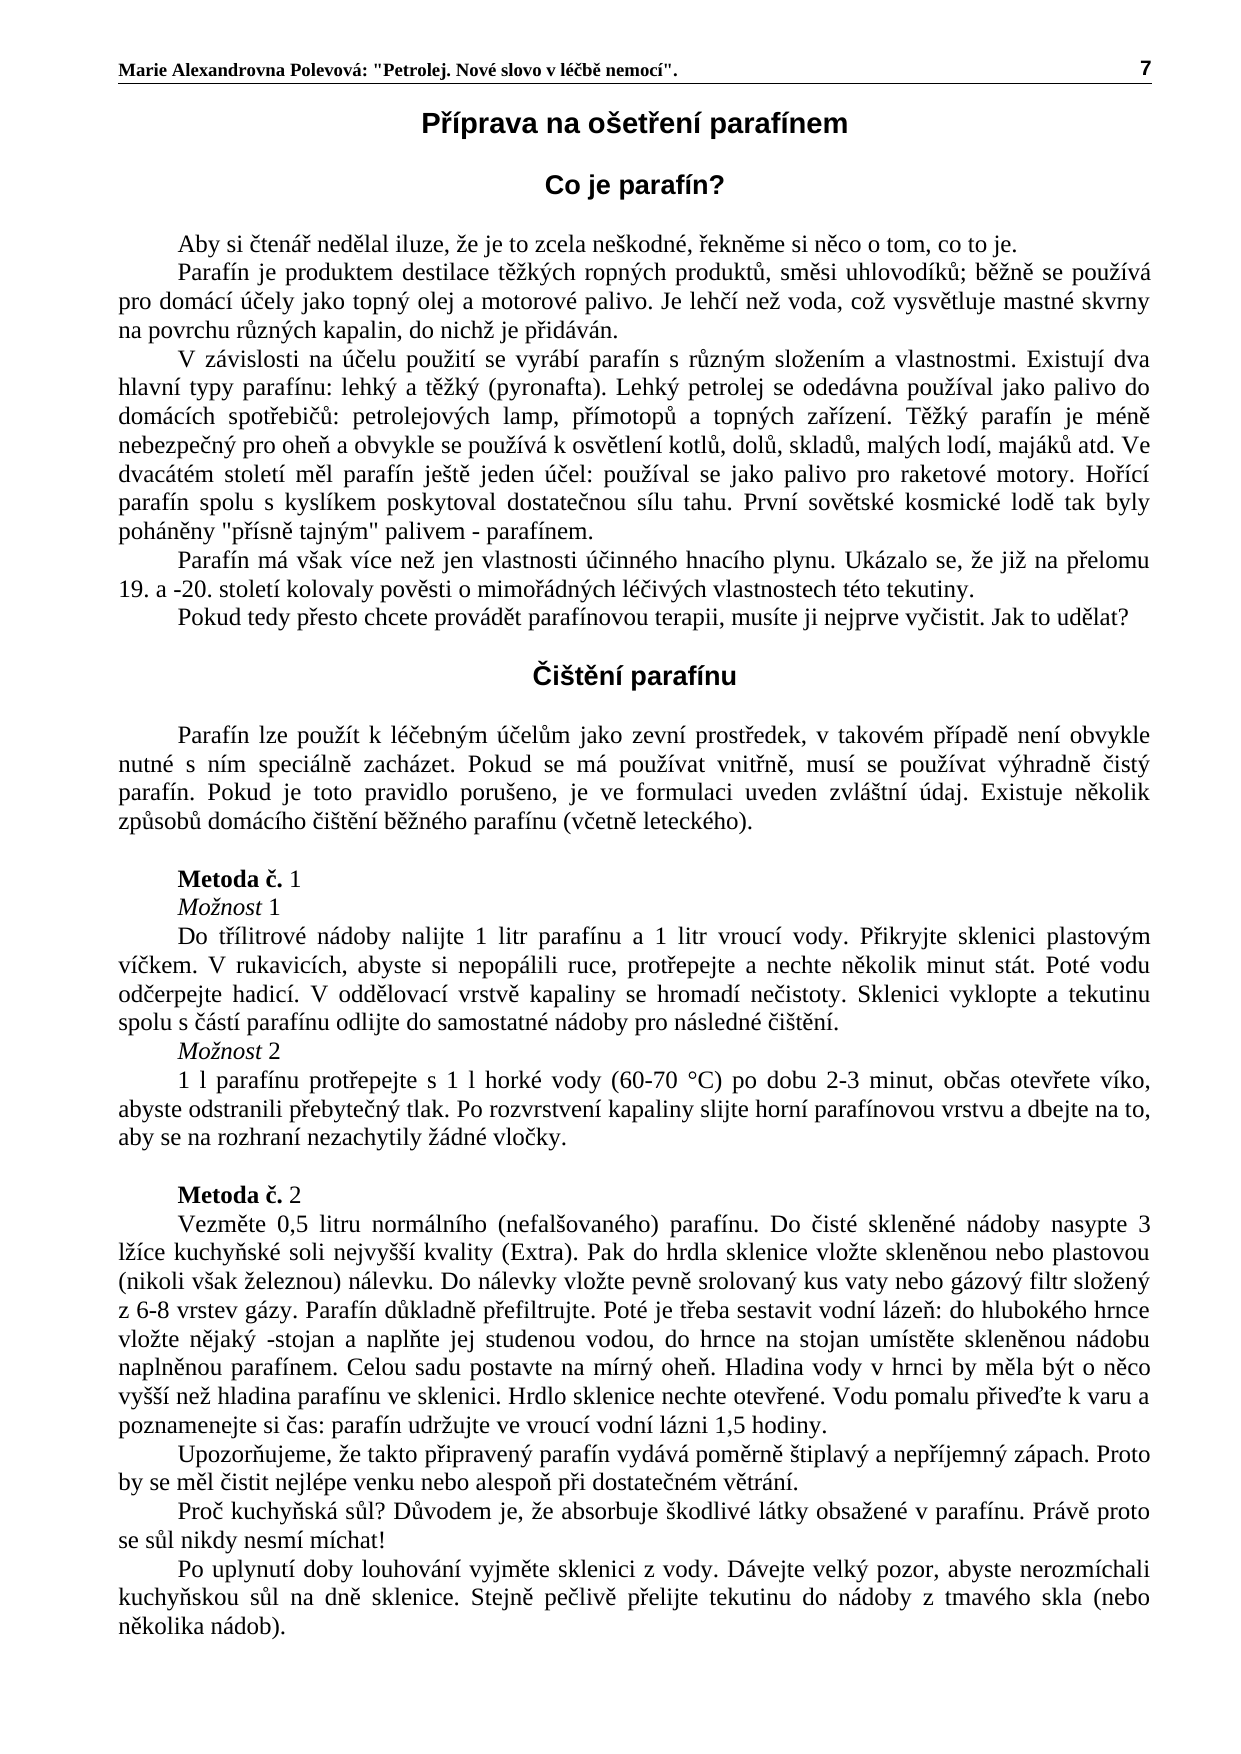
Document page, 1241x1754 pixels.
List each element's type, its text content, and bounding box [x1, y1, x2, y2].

text Parafín má však více než jen vlastnosti účinného hnacího plynu. Ukázalo se, že již na přelomu 19. a -20. století kolovaly pověsti o mimořádných léčivých vlastnostech této tekutiny. [118, 545, 1152, 602]
text Proč kuchyňská sůl? Důvodem je, že absorbuje škodlivé látky obsažené v parafínu. Právě proto se sůl nikdy nesmí míchat! [118, 1496, 1152, 1554]
text Do třílitrové nádoby nalijte 1 litr parafínu a 1 litr vroucí vody. Přikryjte sklenici plastovým víčkem. V rukavicích, abyste si nepopálili ruce, protřepejte a nechte několik minut stát. Poté vodu odčerpejte hadicí. V oddělovací vrstvě kapaliny se hromadí nečistoty. Sklenici vyklopte a tekutinu spolu s částí parafínu odlijte do samostatné nádoby pro následné čištění. [118, 921, 1152, 1036]
text Pokud tedy přesto chcete provádět parafínovou terapii, musíte ji nejprve vyčistit. Jak to udělat? [118, 602, 1152, 631]
subtitle Co je parafín? [118, 169, 1152, 200]
text Možnost 1 [118, 892, 1152, 921]
text Parafín je produktem destilace těžkých ropných produktů, směsi uhlovodíků; běžně se používá pro domácí účely jako topný olej a motorové palivo. Je lehčí než voda, což vysvětluje mastné skvrny na povrchu různých kapalin, do nichž je přidáván. [118, 257, 1152, 344]
text Po uplynutí doby louhování vyjměte sklenici z vody. Dávejte velký pozor, abyste nerozmíchali kuchyňskou sůl na dně sklenice. Stejně pečlivě přelijte tekutinu do nádoby z tmavého skla (nebo několika nádob). [118, 1554, 1152, 1640]
text Upozorňujeme, že takto připravený parafín vydává poměrně štiplavý a nepříjemný zápach. Proto by se měl čistit nejlépe venku nebo alespoň při dostatečném větrání. [118, 1439, 1152, 1496]
text Parafín lze použít k léčebným účelům jako zevní prostředek, v takovém případě není obvykle nutné s ním speciálně zacházet. Pokud se má používat vnitřně, musí se používat výhradně čistý parafín. Pokud je toto pravidlo porušeno, je ve formulaci uveden zvláštní údaj. Existuje několik způsobů domácího čištění běžného parafínu (včetně leteckého). [118, 720, 1152, 835]
subtitle Příprava na ošetření parafínem [118, 106, 1152, 140]
text Aby si čtenář nedělal iluze, že je to zcela neškodné, řekněme si něco o tom, co to je. [118, 229, 1152, 257]
text Metoda č. 1 [118, 864, 1152, 892]
text Možnost 2 [118, 1036, 1152, 1065]
subtitle Čištění parafínu [118, 660, 1152, 691]
text V závislosti na účelu použití se vyrábí parafín s různým složením a vlastnostmi. Existují dva hlavní typy parafínu: lehký a těžký (pyronafta). Lehký petrolej se odedávna používal jako palivo do domácích spotřebičů: petrolejových lamp, přímotopů a topných zařízení. Těžký parafín je méně nebezpečný pro oheň a obvykle se používá k osvětlení kotlů, dolů, skladů, malých lodí, majáků atd. Ve dvacátém století měl parafín ještě jeden účel: používal se jako palivo pro raketové motory. Hořící parafín spolu s kyslíkem poskytoval dostatečnou sílu tahu. První sovětské kosmické lodě tak byly poháněny "přísně tajným" palivem - parafínem. [118, 344, 1152, 545]
text Vezměte 0,5 litru normálního (nefalšovaného) parafínu. Do čisté skleněné nádoby nasypte 3 lžíce kuchyňské soli nejvyšší kvality (Extra). Pak do hrdla sklenice vložte skleněnou nebo plastovou (nikoli však železnou) nálevku. Do nálevky vložte pevně srolovaný kus vaty nebo gázový filtr složený z 6-8 vrstev gázy. Parafín důkladně přefiltrujte. Poté je třeba sestavit vodní lázeň: do hlubokého hrnce vložte nějaký -stojan a naplňte jej studenou vodou, do hrnce na stojan umístěte skleněnou nádobu naplněnou parafínem. Celou sadu postavte na mírný oheň. Hladina vody v hrnci by měla být o něco vyšší než hladina parafínu ve sklenici. Hrdlo sklenice nechte otevřené. Vodu pomalu přiveďte k varu a poznamenejte si čas: parafín udržujte ve vroucí vodní lázni 1,5 hodiny. [118, 1209, 1152, 1439]
text 1 l parafínu protřepejte s 1 l horké vody (60-70 °C) po dobu 2-3 minut, občas otevřete víko, abyste odstranili přebytečný tlak. Po rozvrstvení kapaliny slijte horní parafínovou vrstvu a dbejte na to, aby se na rozhraní nezachytily žádné vločky. [118, 1065, 1152, 1151]
text Metoda č. 2 [118, 1180, 1152, 1209]
